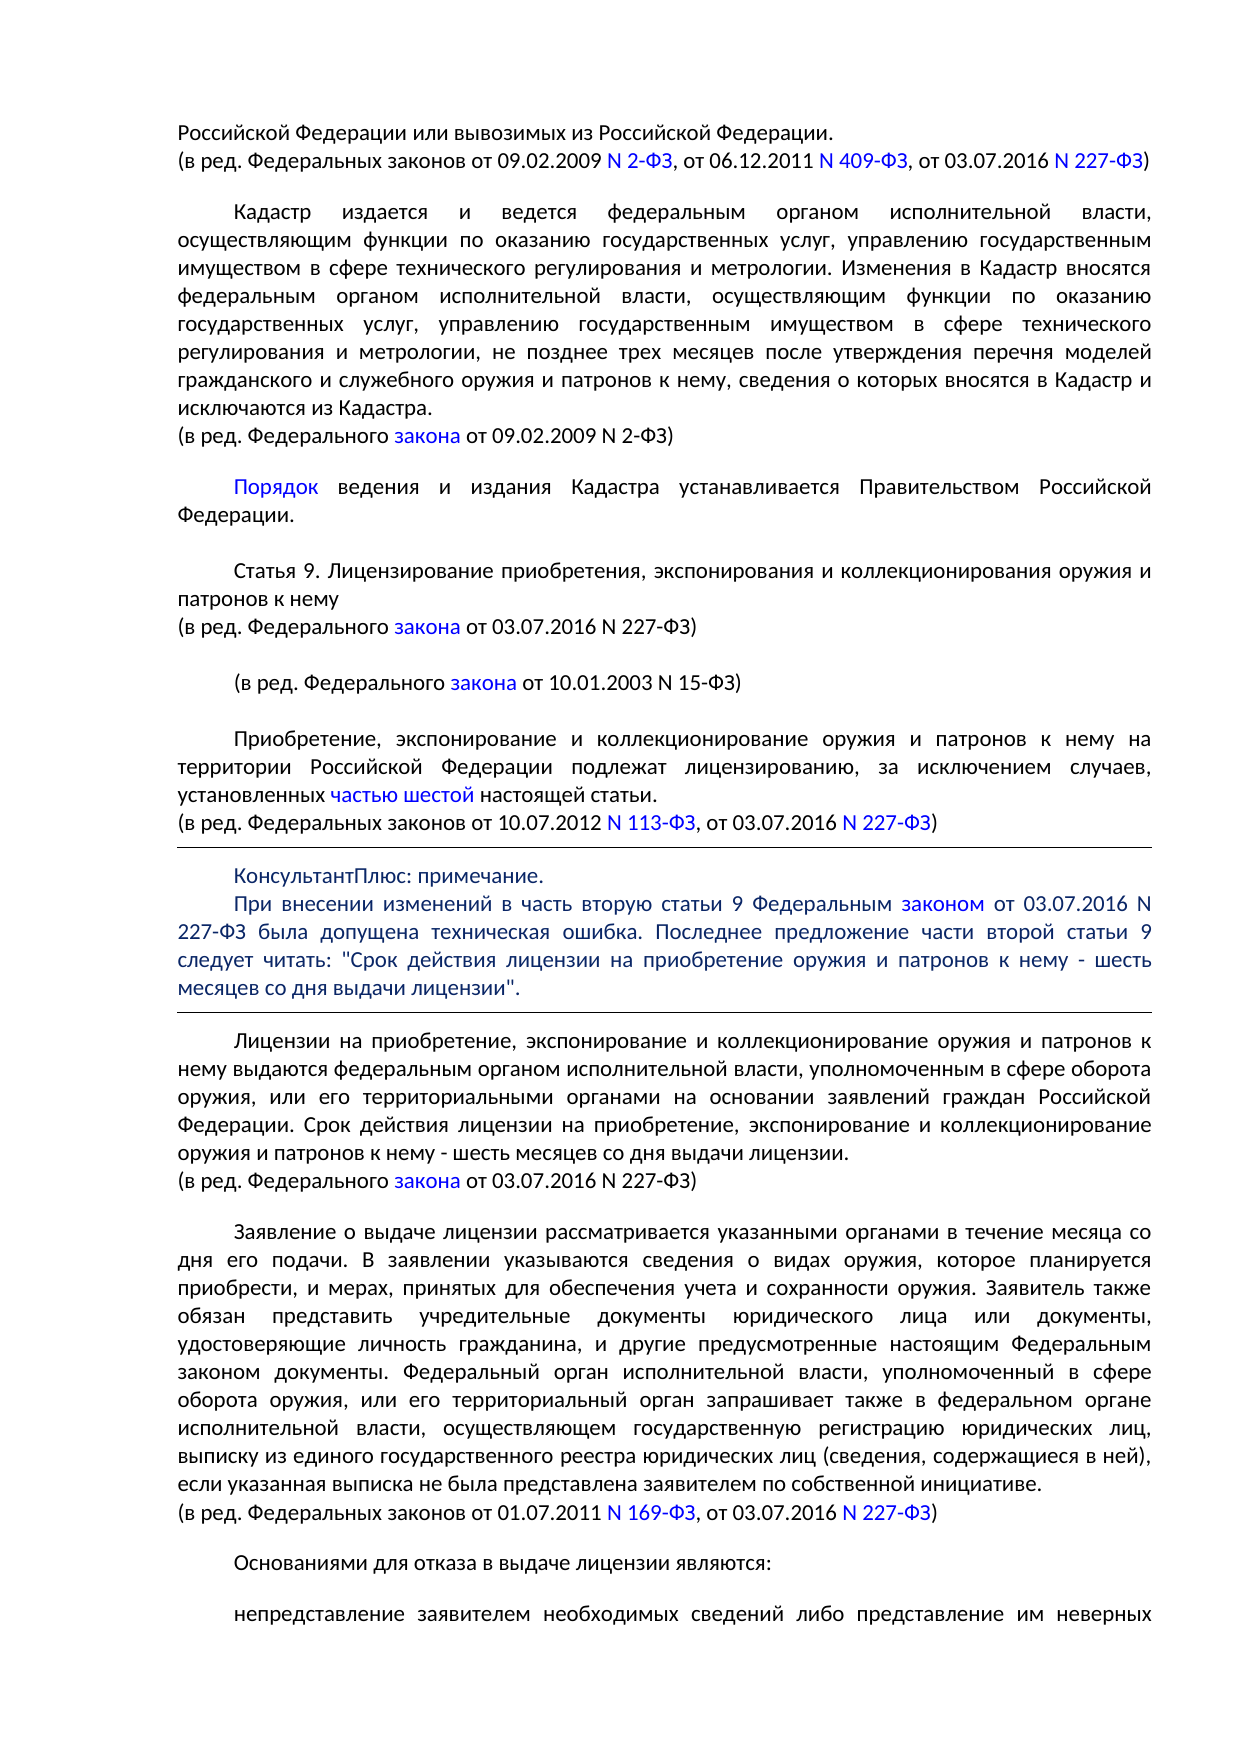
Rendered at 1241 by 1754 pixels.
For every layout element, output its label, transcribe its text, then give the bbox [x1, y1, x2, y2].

text Основаниями для отказа в выдаче лицензии являются: [177, 1548, 1152, 1577]
text (в ред. Федеральных законов от 10.07.2012 N 113-ФЗ, от 03.07.2016 N 227-ФЗ) [177, 808, 1152, 836]
text При внесении изменений в часть вторую статьи 9 Федеральным законом от 03.07.2016 N 227-ФЗ была допущена техническая ошибка. Последнее предложение части второй статьи 9 следует читать: "Срок действия лицензии на приобретение оружия и патронов к нему - шесть месяцев со дня выдачи лицензии". [177, 889, 1152, 1001]
text (в ред. Федерального закона от 03.07.2016 N 227-ФЗ) [177, 1166, 1152, 1194]
text Порядок ведения и издания Кадастра устанавливается Правительством Российской Федерации. [177, 472, 1152, 528]
text Заявление о выдаче лицензии рассматривается указанными органами в течение месяца со дня его подачи. В заявлении указываются сведения о видах оружия, которое планируется приобрести, и мерах, принятых для обеспечения учета и сохранности оружия. Заявитель также обязан представить учредительные документы юридического лица или документы, удостоверяющие личность гражданина, и другие предусмотренные настоящим Федеральным законом документы. Федеральный орган исполнительной власти, уполномоченный в сфере оборота оружия, или его территориальный орган запрашивает также в федеральном органе исполнительной власти, осуществляющем государственную регистрацию юридических лиц, выписку из единого государственного реестра юридических лиц (сведения, содержащиеся в ней), если указанная выписка не была представлена заявителем по собственной инициативе. [177, 1217, 1152, 1498]
text (в ред. Федерального закона от 10.01.2003 N 15-ФЗ) [177, 668, 1152, 696]
text (в ред. Федерального закона от 09.02.2009 N 2-ФЗ) [177, 421, 1152, 449]
text Приобретение, экспонирование и коллекционирование оружия и патронов к нему на территории Российской Федерации подлежат лицензированию, за исключением случаев, установленных частью шестой настоящей статьи. [177, 724, 1152, 808]
text Кадастр издается и ведется федеральным органом исполнительной власти, осуществляющим функции по оказанию государственных услуг, управлению государственным имуществом в сфере технического регулирования и метрологии. Изменения в Кадастр вносятся федеральным органом исполнительной власти, осуществляющим функции по оказанию государственных услуг, управлению государственным имуществом в сфере технического регулирования и метрологии, не позднее трех месяцев после утверждения перечня моделей гражданского и служебного оружия и патронов к нему, сведения о которых вносятся в Кадастр и исключаются из Кадастра. [177, 197, 1152, 421]
text (в ред. Федерального закона от 03.07.2016 N 227-ФЗ) [177, 612, 1152, 640]
text КонсультантПлюс: примечание. [177, 861, 1152, 889]
text Лицензии на приобретение, экспонирование и коллекционирование оружия и патронов к нему выдаются федеральным органом исполнительной власти, уполномоченным в сфере оборота оружия, или его территориальными органами на основании заявлений граждан Российской Федерации. Срок действия лицензии на приобретение, экспонирование и коллекционирование оружия и патронов к нему - шесть месяцев со дня выдачи лицензии. [177, 1026, 1152, 1166]
text (в ред. Федеральных законов от 09.02.2009 N 2-ФЗ, от 06.12.2011 N 409-ФЗ, от 03.07.2016 N 227-ФЗ) [177, 146, 1152, 174]
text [177, 118, 1152, 146]
text Статья 9. Лицензирование приобретения, экспонирования и коллекционирования оружия и патронов к нему [177, 556, 1152, 612]
text (в ред. Федеральных законов от 01.07.2011 N 169-ФЗ, от 03.07.2016 N 227-ФЗ) [177, 1498, 1152, 1526]
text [177, 1599, 1152, 1627]
